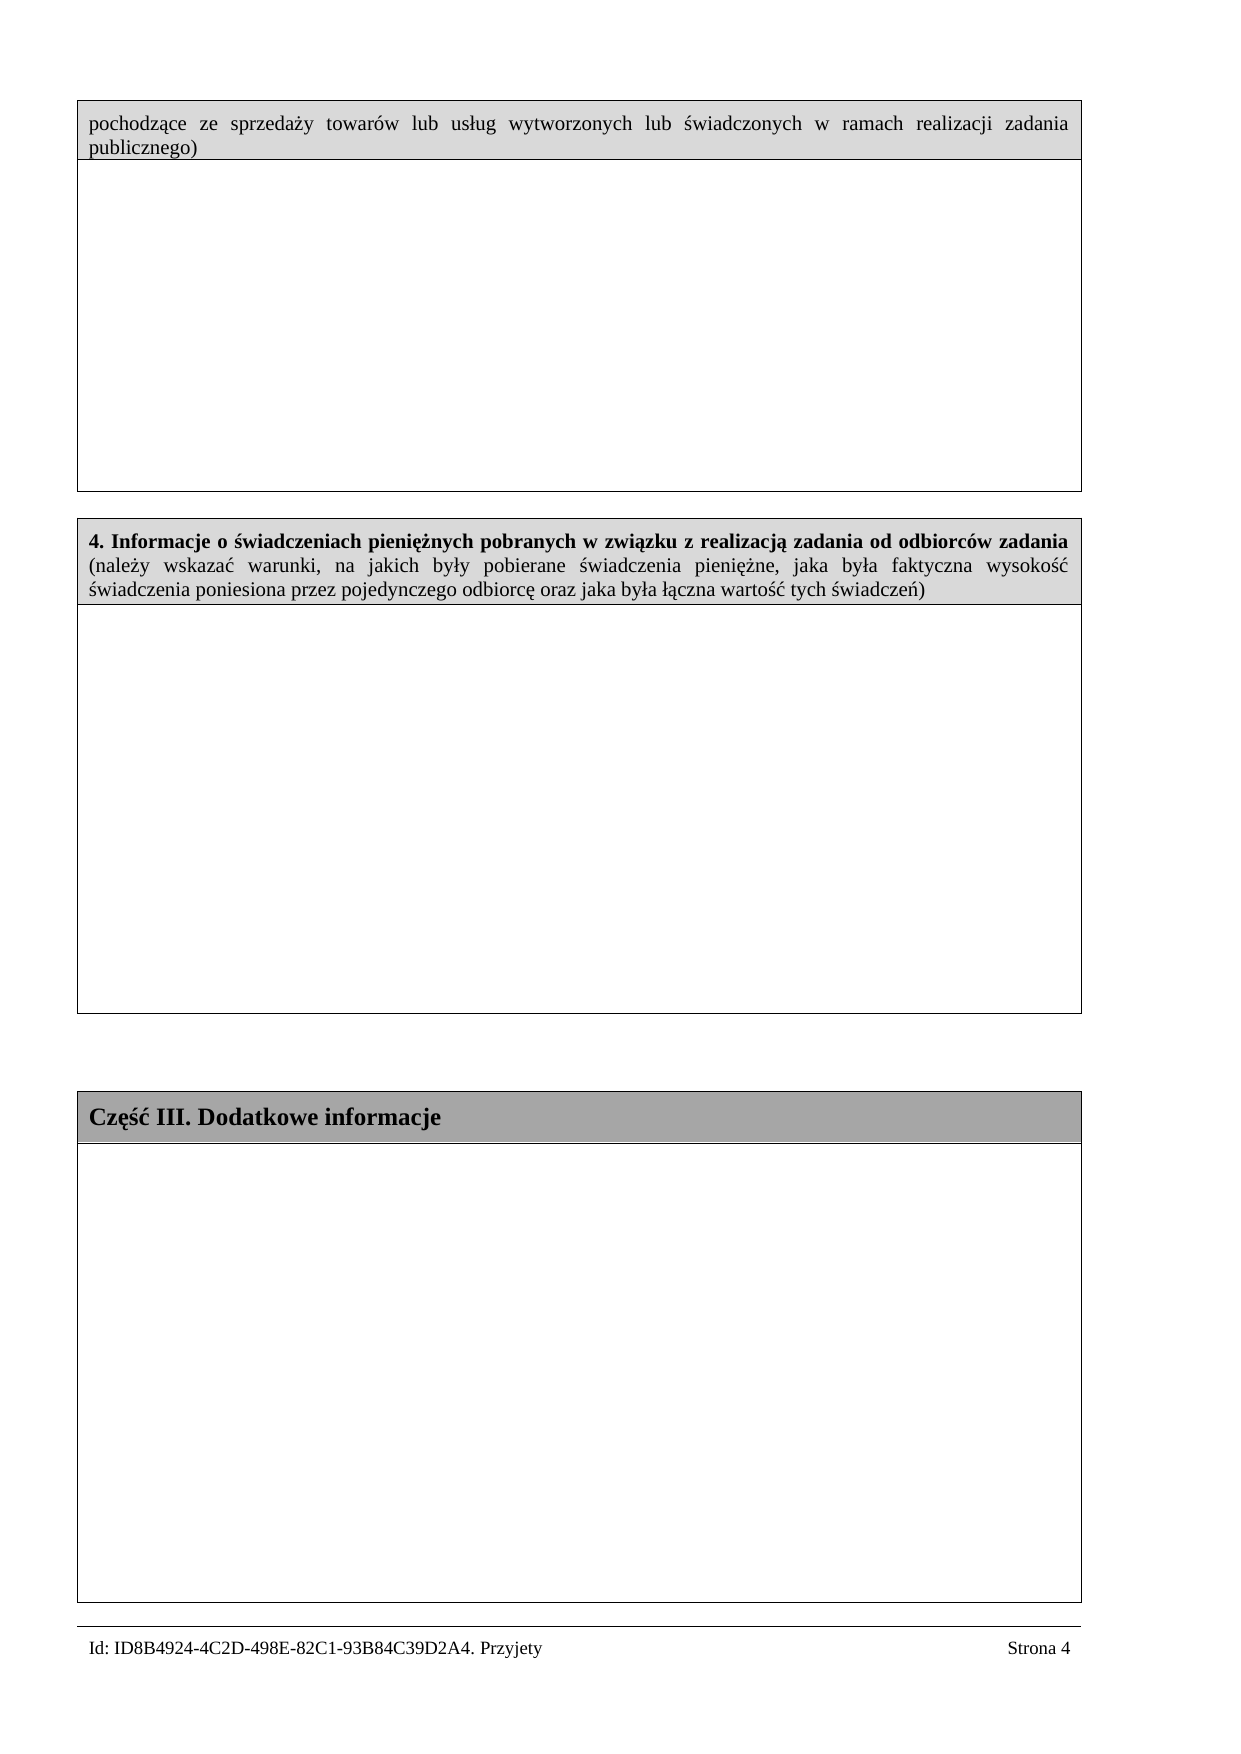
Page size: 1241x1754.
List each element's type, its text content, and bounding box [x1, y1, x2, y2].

table_cell [78, 1144, 1081, 1602]
table_header Część III. Dodatkowe informacje [78, 1092, 1081, 1142]
table_cell [78, 605, 1081, 1013]
table_cell [78, 160, 1081, 491]
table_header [78, 101, 1081, 159]
table_header 4. Informacje o świadczeniach pieniężnych pobranych w związku z realizacją zadania od odbiorców zadania (należy wskazać warunki, na jakich były pobierane świadczenia pieniężne, jaka była faktyczna wysokość świadczenia poniesiona przez pojedynczego odbiorcę oraz jaka była łączna wartość tych świadczeń) [78, 519, 1081, 604]
